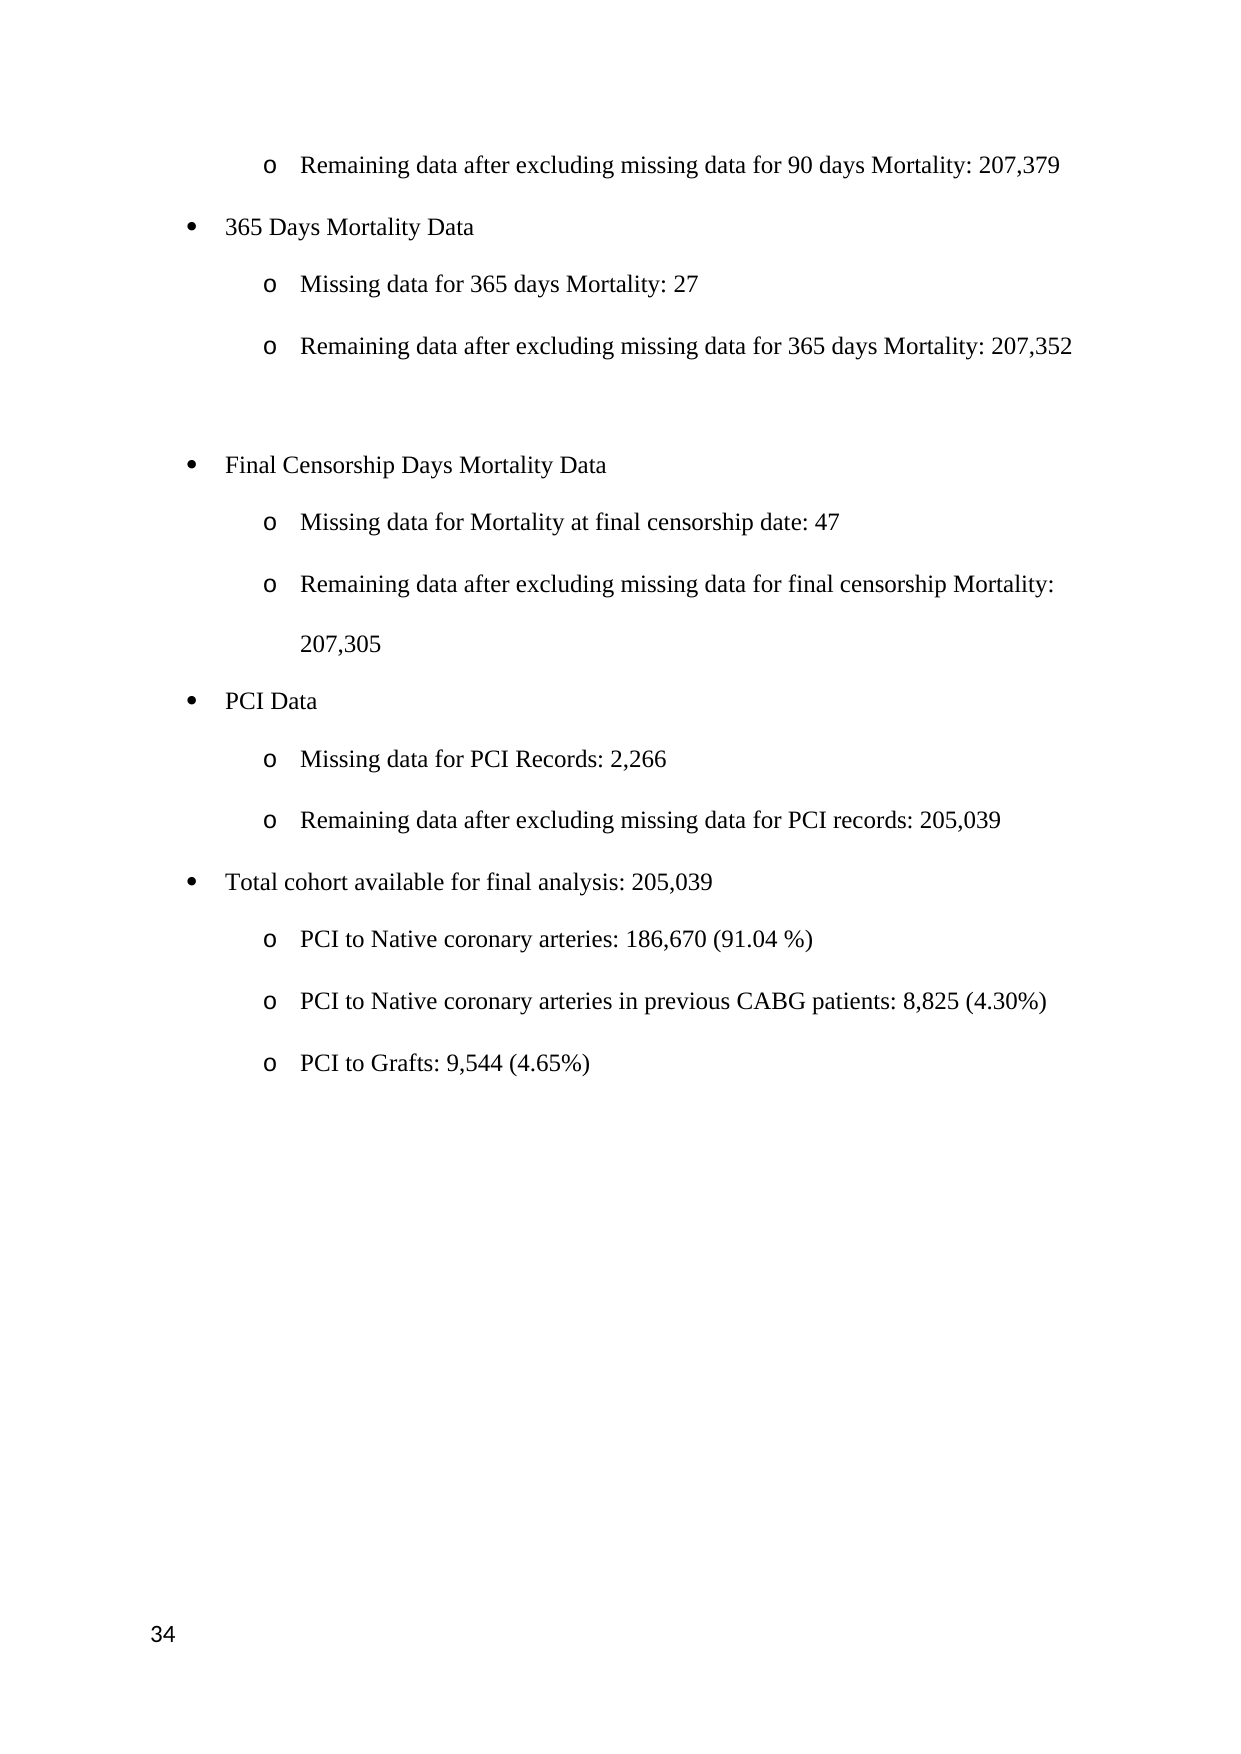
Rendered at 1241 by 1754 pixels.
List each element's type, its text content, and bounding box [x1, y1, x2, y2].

list Missing data for 365 days Mortality: 27 [262, 269, 1090, 300]
list PCI to Grafts: 9,544 (4.65%) [262, 1048, 1090, 1079]
list PCI Data [187, 686, 1090, 715]
list PCI to Native coronary arteries: 186,670 (91.04 %) [262, 924, 1090, 955]
list Remaining data after excluding missing data for 365 days Mortality: 207,352 [262, 331, 1090, 362]
list Remaining data after excluding missing data for PCI records: 205,039 [262, 805, 1090, 836]
list Missing data for PCI Records: 2,266 [262, 744, 1090, 774]
list Remaining data after excluding missing data for 90 days Mortality: 207,379 [262, 150, 1090, 181]
list Final Censorship Days Mortality Data [187, 450, 1090, 479]
list Remaining data after excluding missing data for final censorship Mortality: 207,305 [262, 569, 1090, 657]
list Missing data for Mortality at final censorship date: 47 [262, 507, 1090, 538]
list Total cohort available for final analysis: 205,039 [187, 867, 1090, 896]
list PCI to Native coronary arteries in previous CABG patients: 8,825 (4.30%) [262, 986, 1090, 1017]
list 365 Days Mortality Data [187, 212, 1090, 240]
